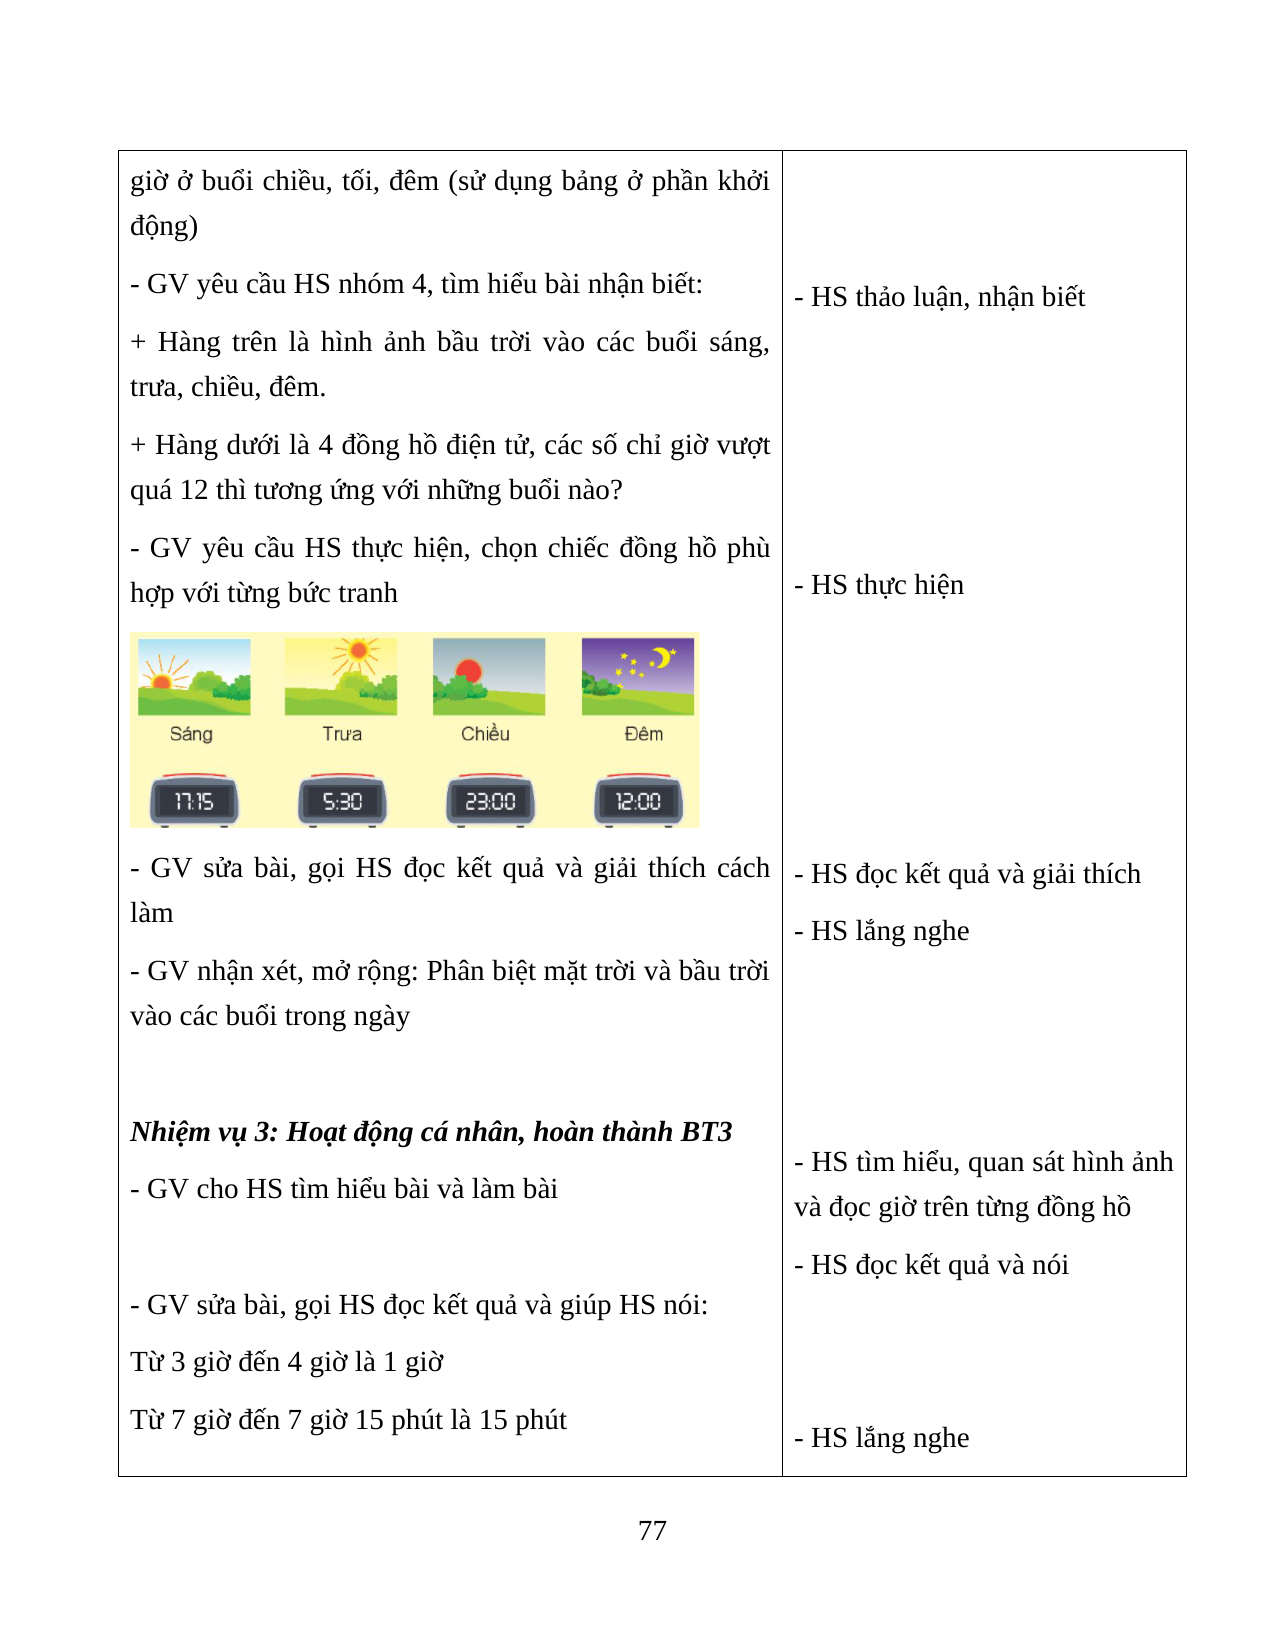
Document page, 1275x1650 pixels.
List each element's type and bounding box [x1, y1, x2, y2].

picture [129, 632, 700, 828]
table_cell [783, 151, 1186, 1476]
table_cell [119, 151, 782, 1476]
